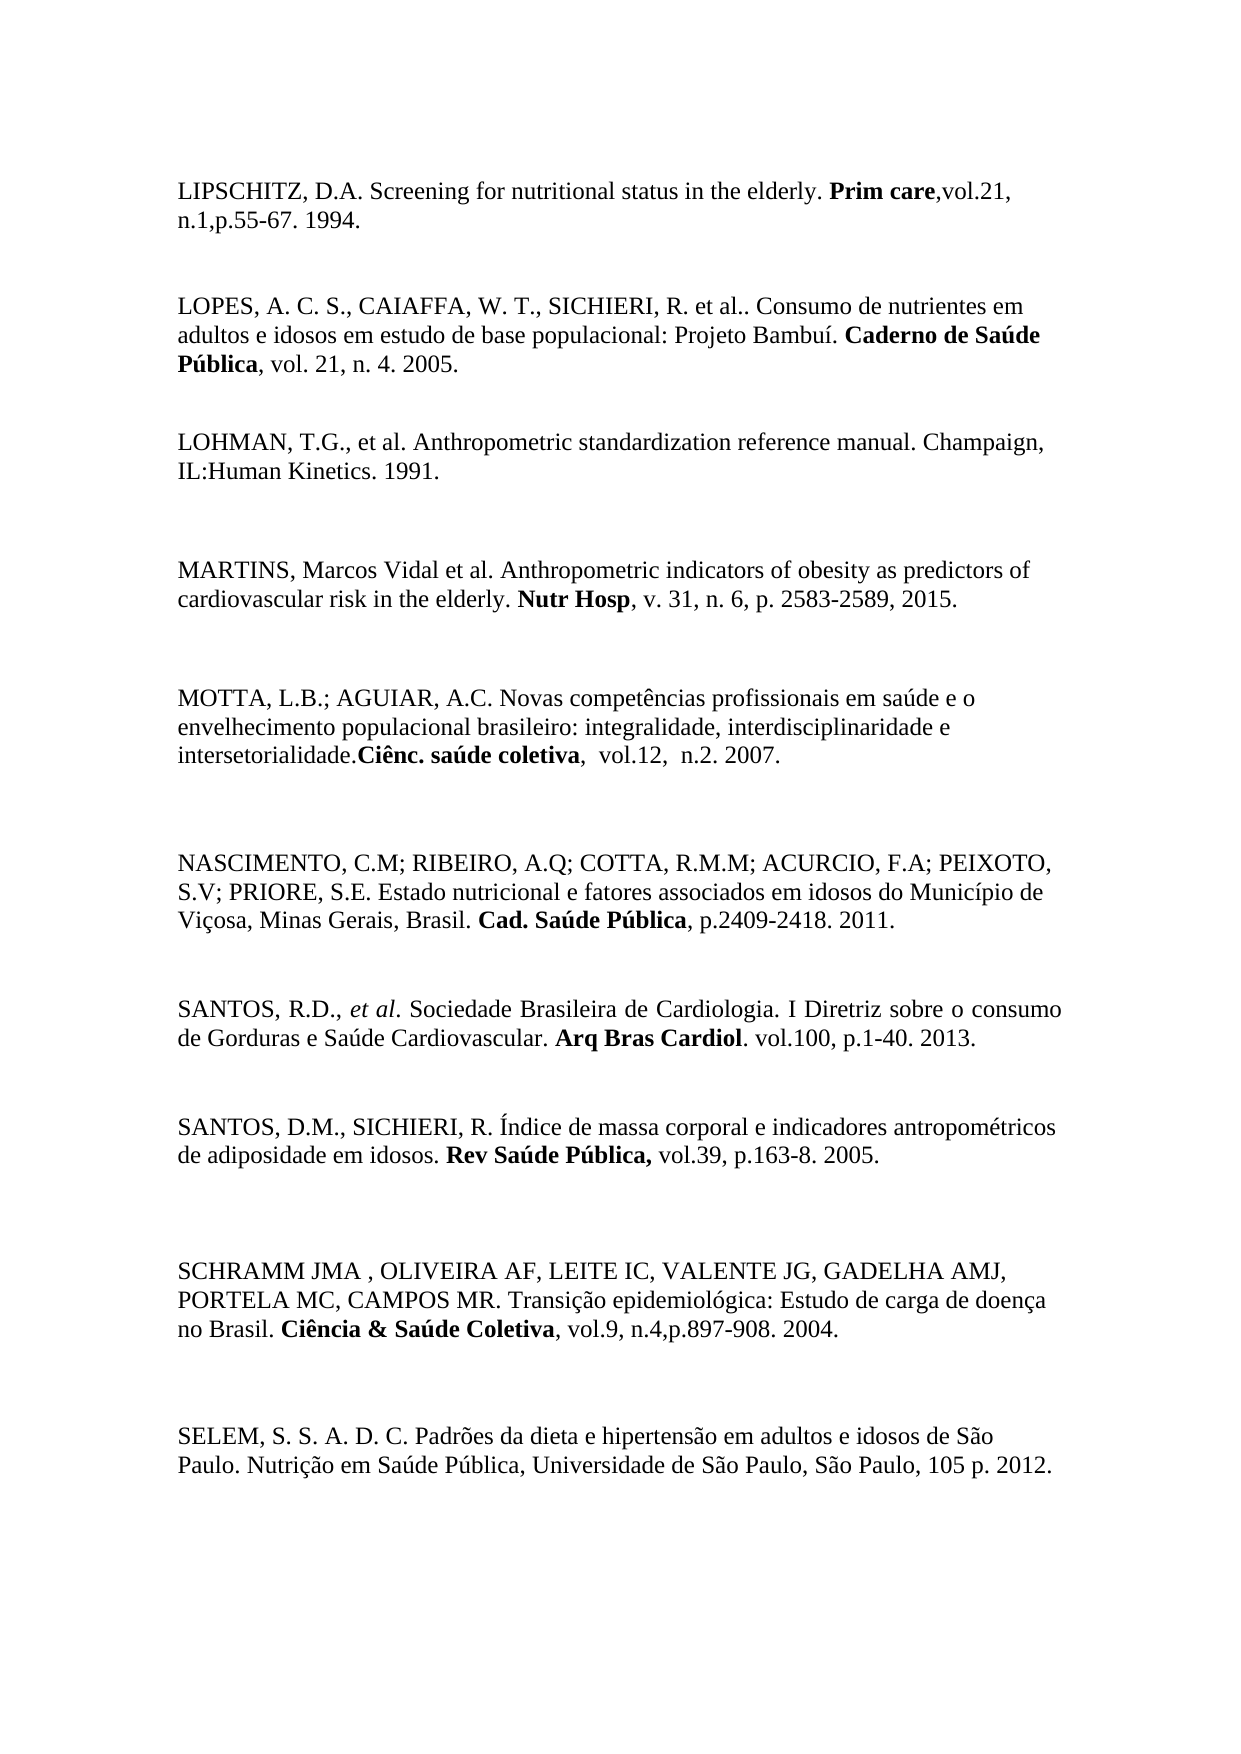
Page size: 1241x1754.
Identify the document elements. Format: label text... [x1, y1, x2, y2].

text MARTINS, Marcos Vidal et al. Anthropometric indicators of obesity as predictors of cardiovascular risk in the elderly. Nutr Hosp, v. 31, n. 6, p. 2583-2589, 2015. [177, 555, 1063, 613]
text LOHMAN, T.G., et al. Anthropometric standardization reference manual. Champaign, IL:Human Kinetics. 1991. [177, 427, 1063, 485]
text LIPSCHITZ, D.A. Screening for nutritional status in the elderly. Prim care,vol.21, n.1,p.55-67. 1994. [177, 176, 1063, 234]
text LOPES, A. C. S., CAIAFFA, W. T., SICHIERI, R. et al.. Consumo de nutrientes em adultos e idosos em estudo de base populacional: Projeto Bambuí. Caderno de Saúde Pública, vol. 21, n. 4. 2005. [177, 291, 1063, 378]
text SELEM, S. S. A. D. C. Padrões da dieta e hipertensão em adultos e idosos de São Paulo. Nutrição em Saúde Pública, Universidade de São Paulo, São Paulo, 105 p. 2012. [177, 1421, 1063, 1479]
text SCHRAMM JMA , OLIVEIRA AF, LEITE IC, VALENTE JG, GADELHA AMJ, PORTELA MC, CAMPOS MR. Transição epidemiológica: Estudo de carga de doença no Brasil. Ciência & Saúde Coletiva, vol.9, n.4,p.897-908. 2004. [177, 1256, 1063, 1343]
text MOTTA, L.B.; AGUIAR, A.C. Novas competências profissionais em saúde e o envelhecimento populacional brasileiro: integralidade, interdisciplinaridade e intersetorialidade.Ciênc. saúde coletiva, vol.12, n.2. 2007. [177, 683, 1063, 769]
text SANTOS, R.D., et al. Sociedade Brasileira de Cardiologia. I Diretriz sobre o consumo de Gorduras e Saúde Cardiovascular. Arq Bras Cardiol. vol.100, p.1-40. 2013. [177, 994, 1063, 1052]
text NASCIMENTO, C.M; RIBEIRO, A.Q; COTTA, R.M.M; ACURCIO, F.A; PEIXOTO, S.V; PRIORE, S.E. Estado nutricional e fatores associados em idosos do Município de Viçosa, Minas Gerais, Brasil. Cad. Saúde Pública, p.2409-2418. 2011. [177, 848, 1063, 934]
text SANTOS, D.M., SICHIERI, R. Índice de massa corporal e indicadores antropométricos de adiposidade em idosos. Rev Saúde Pública, vol.39, p.163-8. 2005. [177, 1112, 1063, 1169]
